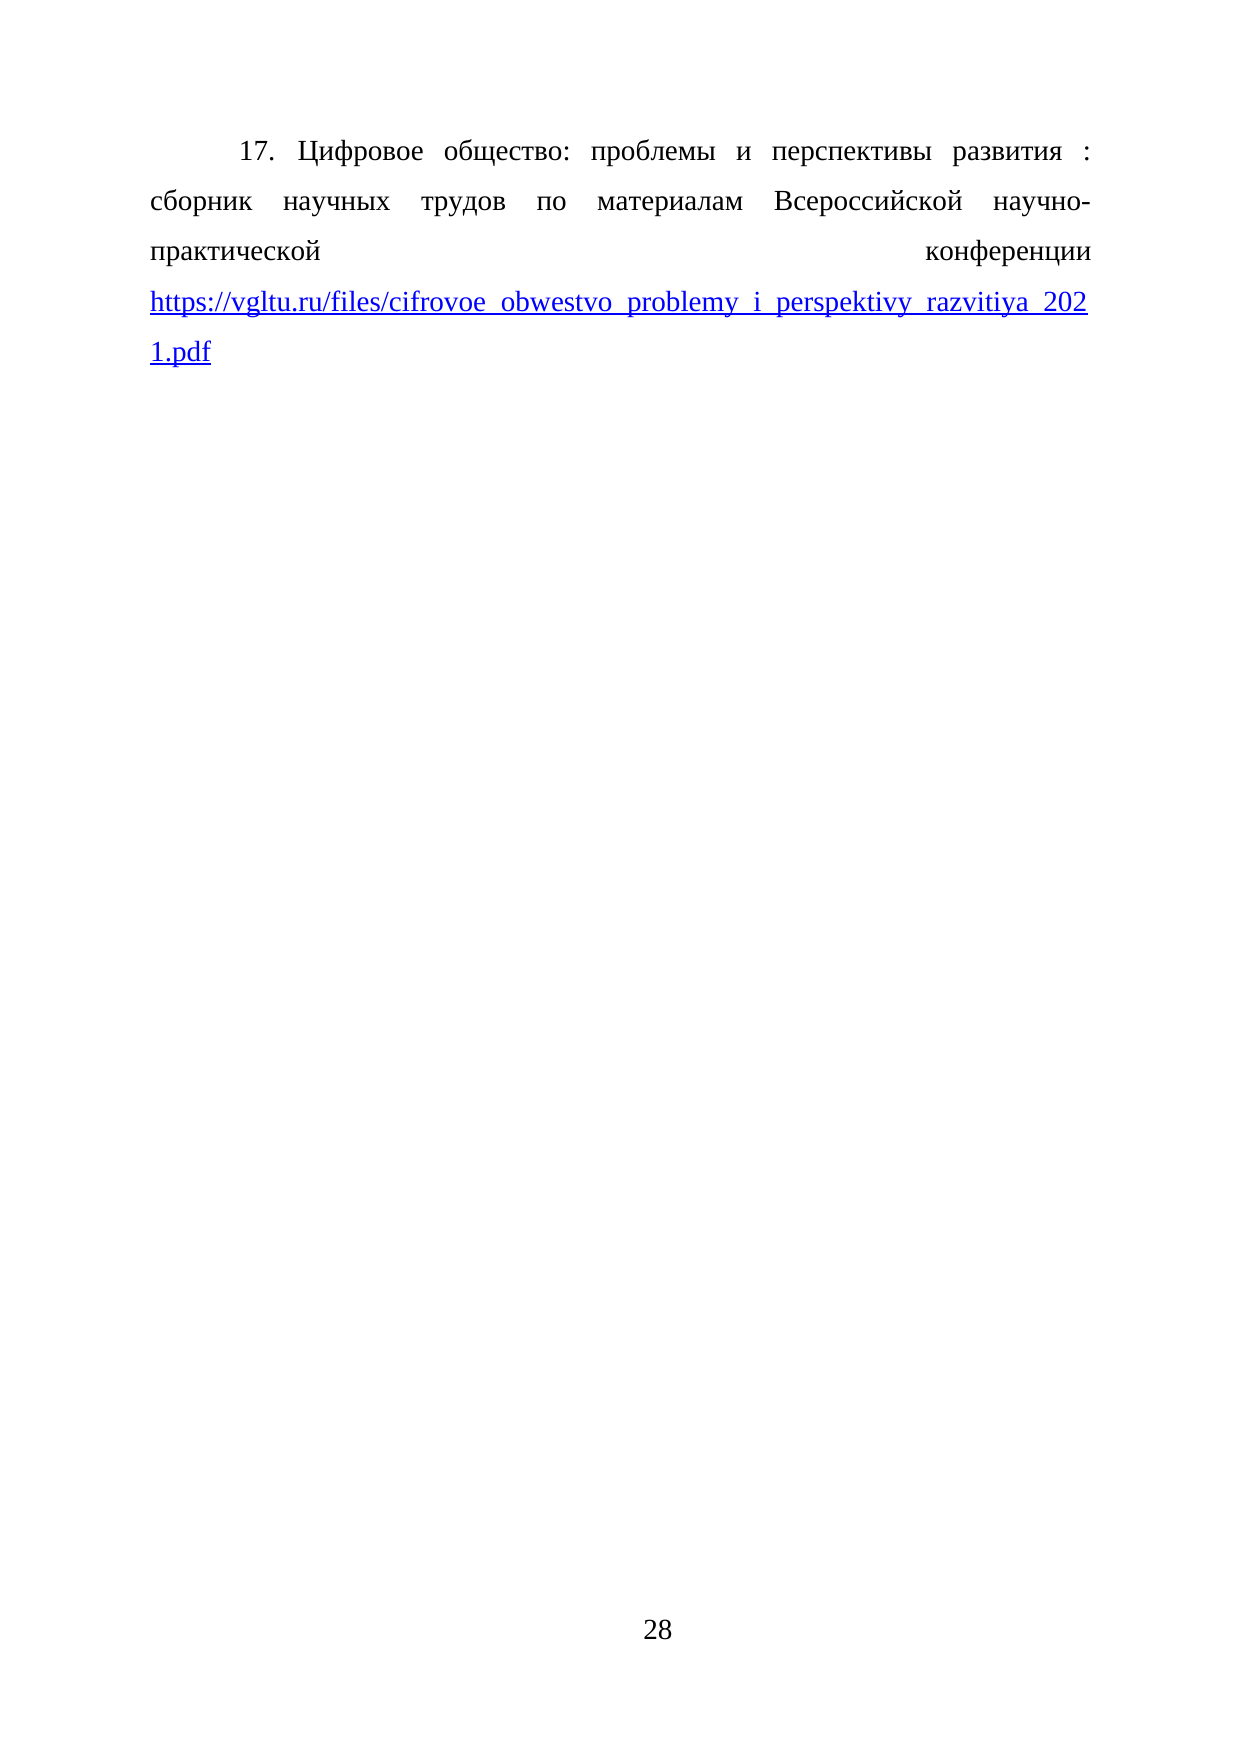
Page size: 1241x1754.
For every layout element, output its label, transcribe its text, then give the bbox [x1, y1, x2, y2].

list Цифровое общество: проблемы и перспективы развития : сборник научных трудов по материалам Всероссийской научно-практической конференции https://vgltu.ru/files/cifrovoe_obwestvo_problemy_i_perspektivy_razvitiya_2021.pdf [150, 133, 1091, 368]
